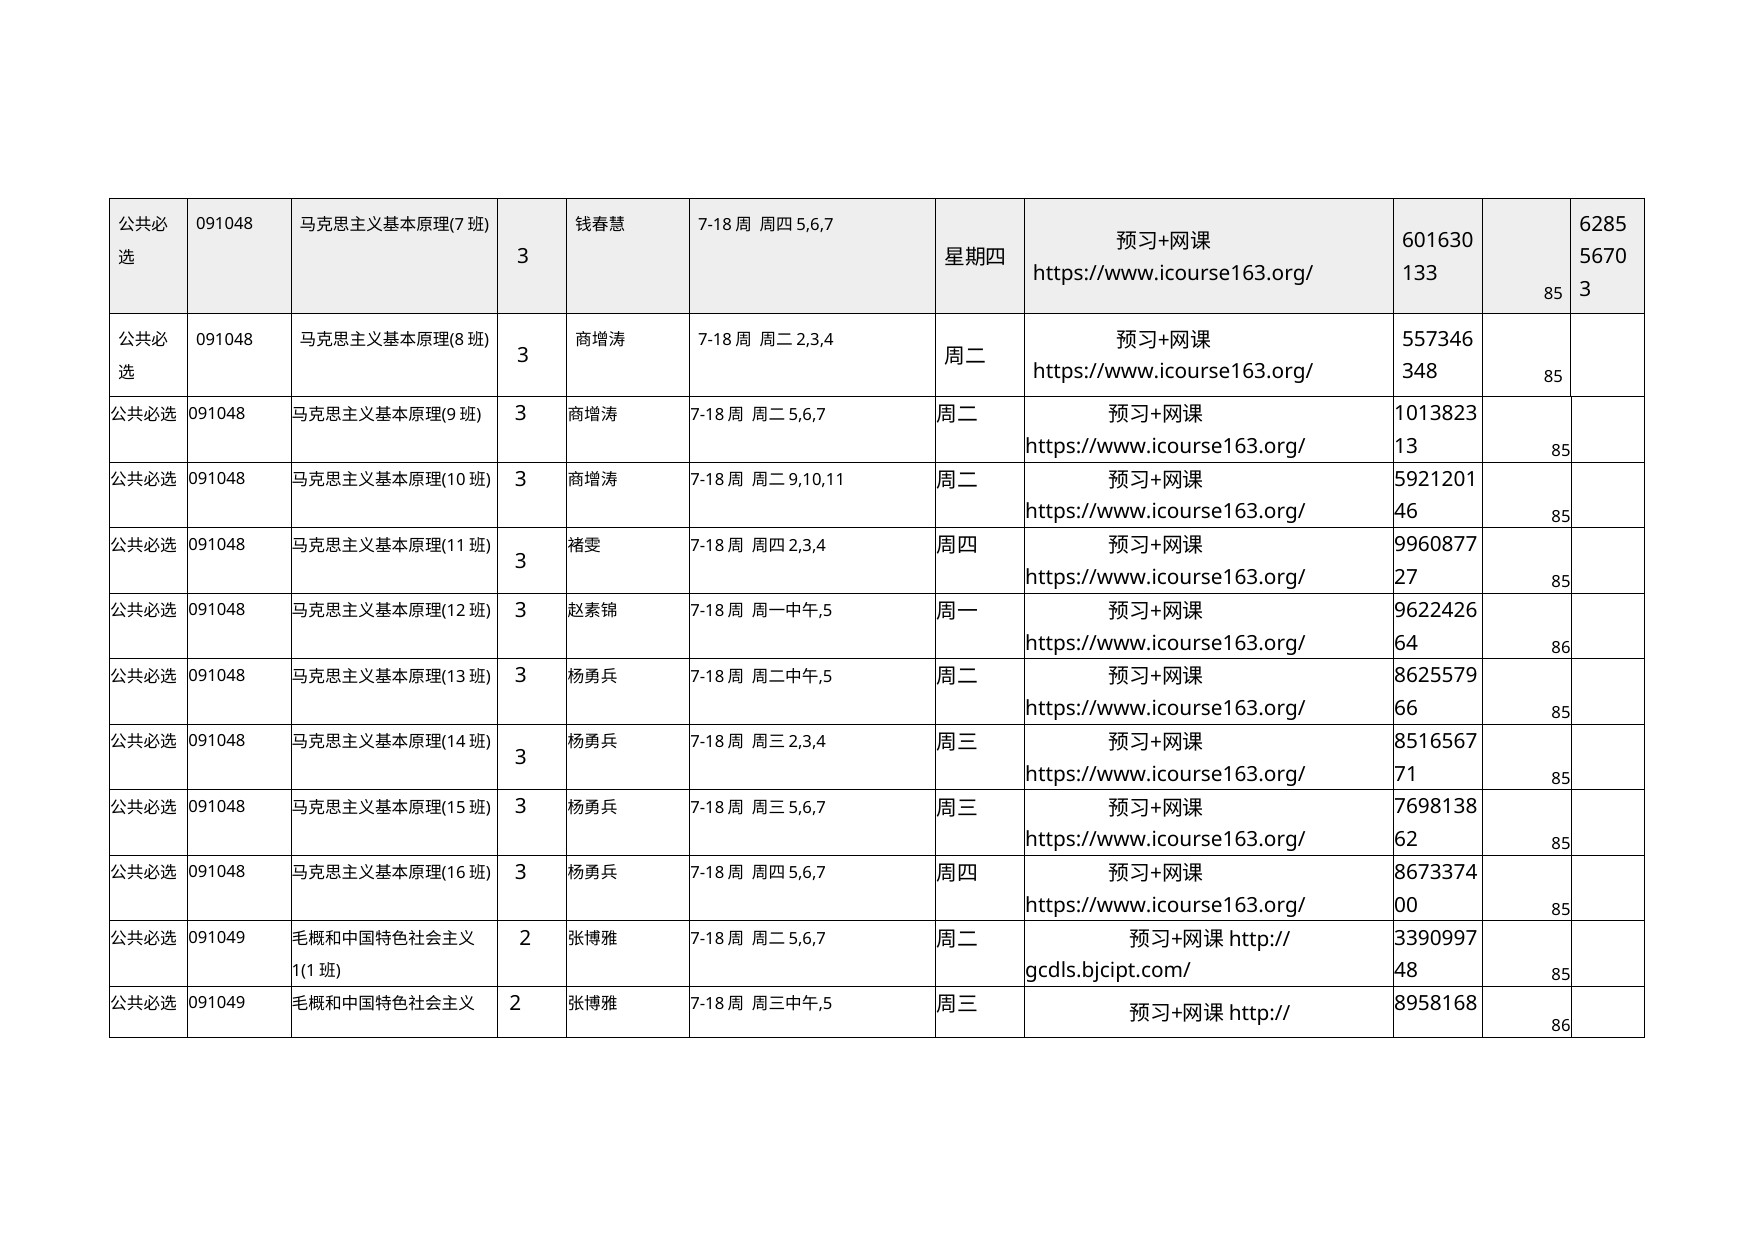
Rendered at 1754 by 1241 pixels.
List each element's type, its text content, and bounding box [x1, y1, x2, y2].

table_cell 公共必选 [110, 856, 187, 920]
table_cell 预习+网课 https://www.icourse163.org/ [1025, 528, 1393, 593]
table_cell 马克思主义基本原理(7班) [292, 199, 497, 313]
table_cell 星期四 [936, 199, 1024, 313]
table_cell 周二 [936, 921, 1024, 986]
table_cell 公共必选 [110, 397, 187, 462]
table_cell 公共必选 [110, 463, 187, 527]
table_cell 86 [1483, 987, 1571, 1036]
table_cell 7-18周 周一中午,5 [690, 594, 935, 658]
table_cell 预习+网课 https://www.icourse163.org/ [1025, 463, 1393, 527]
table_cell 周一 [936, 594, 1024, 658]
table_cell [1572, 921, 1644, 986]
table_cell [1572, 790, 1644, 855]
table_cell 预习+网课 https://www.icourse163.org/ [1025, 790, 1393, 855]
table_cell 3 [498, 199, 566, 313]
table_cell 091048 [188, 463, 291, 527]
table_cell 杨勇兵 [567, 790, 689, 855]
table_cell 褚雯 [567, 528, 689, 593]
table_cell 2 [498, 921, 566, 986]
table_cell 马克思主义基本原理(14班) [292, 725, 497, 789]
table_cell 862557966 [1394, 659, 1482, 724]
table_cell 101382313 [1394, 397, 1482, 462]
table_cell 769813862 [1394, 790, 1482, 855]
table_cell 7-18周 周二9,10,11 [690, 463, 935, 527]
table_cell 3 [498, 397, 566, 462]
table_cell 公共必选 [110, 659, 187, 724]
table_cell 公共必选 [110, 921, 187, 986]
table_cell 091048 [188, 725, 291, 789]
table_cell 339099748 [1394, 921, 1482, 986]
table_cell [1571, 314, 1644, 396]
table_cell 867337400 [1394, 856, 1482, 920]
table_cell 商增涛 [567, 397, 689, 462]
table_cell 周二 [936, 314, 1024, 396]
table_cell 592120146 [1394, 463, 1482, 527]
table_cell 7-18周 周二5,6,7 [690, 397, 935, 462]
table_cell 85 [1483, 314, 1570, 396]
table_cell 091049 [188, 987, 291, 1036]
table_cell 周二 [936, 397, 1024, 462]
table_cell 预习+网课 https://www.icourse163.org/ [1025, 397, 1393, 462]
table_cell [1025, 199, 1393, 313]
table_cell 毛概和中国特色社会主义1(1班) [292, 921, 497, 986]
table_cell 马克思主义基本原理(16班) [292, 856, 497, 920]
table_cell 85 [1483, 397, 1571, 462]
table_cell 公共必选 [110, 790, 187, 855]
table_cell 周三 [936, 987, 1024, 1036]
table_cell 85 [1483, 199, 1570, 313]
table_cell 杨勇兵 [567, 856, 689, 920]
table_cell 3 [498, 725, 566, 789]
table_cell 3 [498, 659, 566, 724]
table_cell 马克思主义基本原理(10班) [292, 463, 497, 527]
table_cell 7-18周 周四5,6,7 [690, 856, 935, 920]
table_cell 马克思主义基本原理(15班) [292, 790, 497, 855]
table_cell 张博雅 [567, 987, 689, 1036]
table_cell 85 [1483, 659, 1571, 724]
table_cell 85 [1483, 463, 1571, 527]
table_cell 601630133 [1394, 199, 1482, 313]
table_cell 2 [498, 987, 566, 1036]
table_cell [1572, 725, 1644, 789]
table_cell [1572, 856, 1644, 920]
table_cell 86 [1483, 594, 1571, 658]
table_cell 7-18周 周四2,3,4 [690, 528, 935, 593]
table_cell 周二 [936, 659, 1024, 724]
table_cell 商增涛 [567, 463, 689, 527]
table_cell 7-18周 周二中午,5 [690, 659, 935, 724]
table_cell 091048 [188, 199, 291, 313]
table_cell [1572, 463, 1644, 527]
table_cell 7-18周 周四5,6,7 [690, 199, 935, 313]
table_cell 3 [498, 856, 566, 920]
table_cell 预习+网课 https://www.icourse163.org/ [1025, 659, 1393, 724]
table_cell 杨勇兵 [567, 725, 689, 789]
table_cell 钱春慧 [567, 199, 689, 313]
table_cell 85 [1483, 790, 1571, 855]
table_cell [1572, 397, 1644, 462]
table_cell 3 [498, 463, 566, 527]
table_cell 公共必选 [110, 987, 187, 1036]
table_cell 预习+网课 https://www.icourse163.org/ [1025, 856, 1393, 920]
table_cell 895816863 [1394, 987, 1482, 1036]
table_cell 3 [498, 528, 566, 593]
table_cell 85 [1483, 725, 1571, 789]
table_cell 预习+网课http://gcdls.bjcipt.com/ [1025, 921, 1393, 986]
table_cell [1572, 987, 1644, 1036]
table_cell 628556703 [1571, 199, 1644, 313]
table_cell 85 [1483, 856, 1571, 920]
table_cell 091048 [188, 659, 291, 724]
table_cell 周四 [936, 528, 1024, 593]
table_cell 公共必选 [110, 314, 187, 396]
table_cell 马克思主义基本原理(13班) [292, 659, 497, 724]
table_cell 马克思主义基本原理(12班) [292, 594, 497, 658]
table_cell [1572, 594, 1644, 658]
table_cell 3 [498, 314, 566, 396]
table_cell 公共必选 [110, 725, 187, 789]
table_cell 091048 [188, 594, 291, 658]
table_cell 7-18周 周二5,6,7 [690, 921, 935, 986]
table_cell 周三 [936, 790, 1024, 855]
table_cell 091048 [188, 856, 291, 920]
table_cell 预习+网课 https://www.icourse163.org/ [1025, 725, 1393, 789]
table_cell 091048 [188, 528, 291, 593]
table_cell 公共必选 [110, 528, 187, 593]
table_cell 3 [498, 790, 566, 855]
table_cell 7-18周 周三中午,5 [690, 987, 935, 1036]
table_cell 马克思主义基本原理(11班) [292, 528, 497, 593]
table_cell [1025, 987, 1393, 1036]
table_cell 7-18周 周二2,3,4 [690, 314, 935, 396]
table_cell 851656771 [1394, 725, 1482, 789]
table_cell 557346348 [1394, 314, 1482, 396]
table_cell 马克思主义基本原理(9班) [292, 397, 497, 462]
table_cell 091048 [188, 314, 291, 396]
table_cell 商增涛 [567, 314, 689, 396]
table_cell 周二 [936, 463, 1024, 527]
table_cell 张博雅 [567, 921, 689, 986]
table_cell 7-18周 周三2,3,4 [690, 725, 935, 789]
table_cell 962242664 [1394, 594, 1482, 658]
table_cell 公共必选 [110, 594, 187, 658]
table_cell [1572, 659, 1644, 724]
table_cell 赵素锦 [567, 594, 689, 658]
table_cell 公共必选 [110, 199, 187, 313]
table_cell 85 [1483, 921, 1571, 986]
table_cell 预习+网课 https://www.icourse163.org/ [1025, 594, 1393, 658]
table_cell 996087727 [1394, 528, 1482, 593]
table_cell 周三 [936, 725, 1024, 789]
table_cell 091049 [188, 921, 291, 986]
table_cell 091048 [188, 790, 291, 855]
table_cell 毛概和中国特色社会主义1(2班) [292, 987, 497, 1036]
table_cell 091048 [188, 397, 291, 462]
table_cell 周四 [936, 856, 1024, 920]
table_cell 7-18周 周三5,6,7 [690, 790, 935, 855]
table_cell 杨勇兵 [567, 659, 689, 724]
table_cell 马克思主义基本原理(8班) [292, 314, 497, 396]
table_cell 预习+网课 https://www.icourse163.org/ [1025, 314, 1393, 396]
table_cell 3 [498, 594, 566, 658]
table_cell 85 [1483, 528, 1571, 593]
table_cell [1572, 528, 1644, 593]
